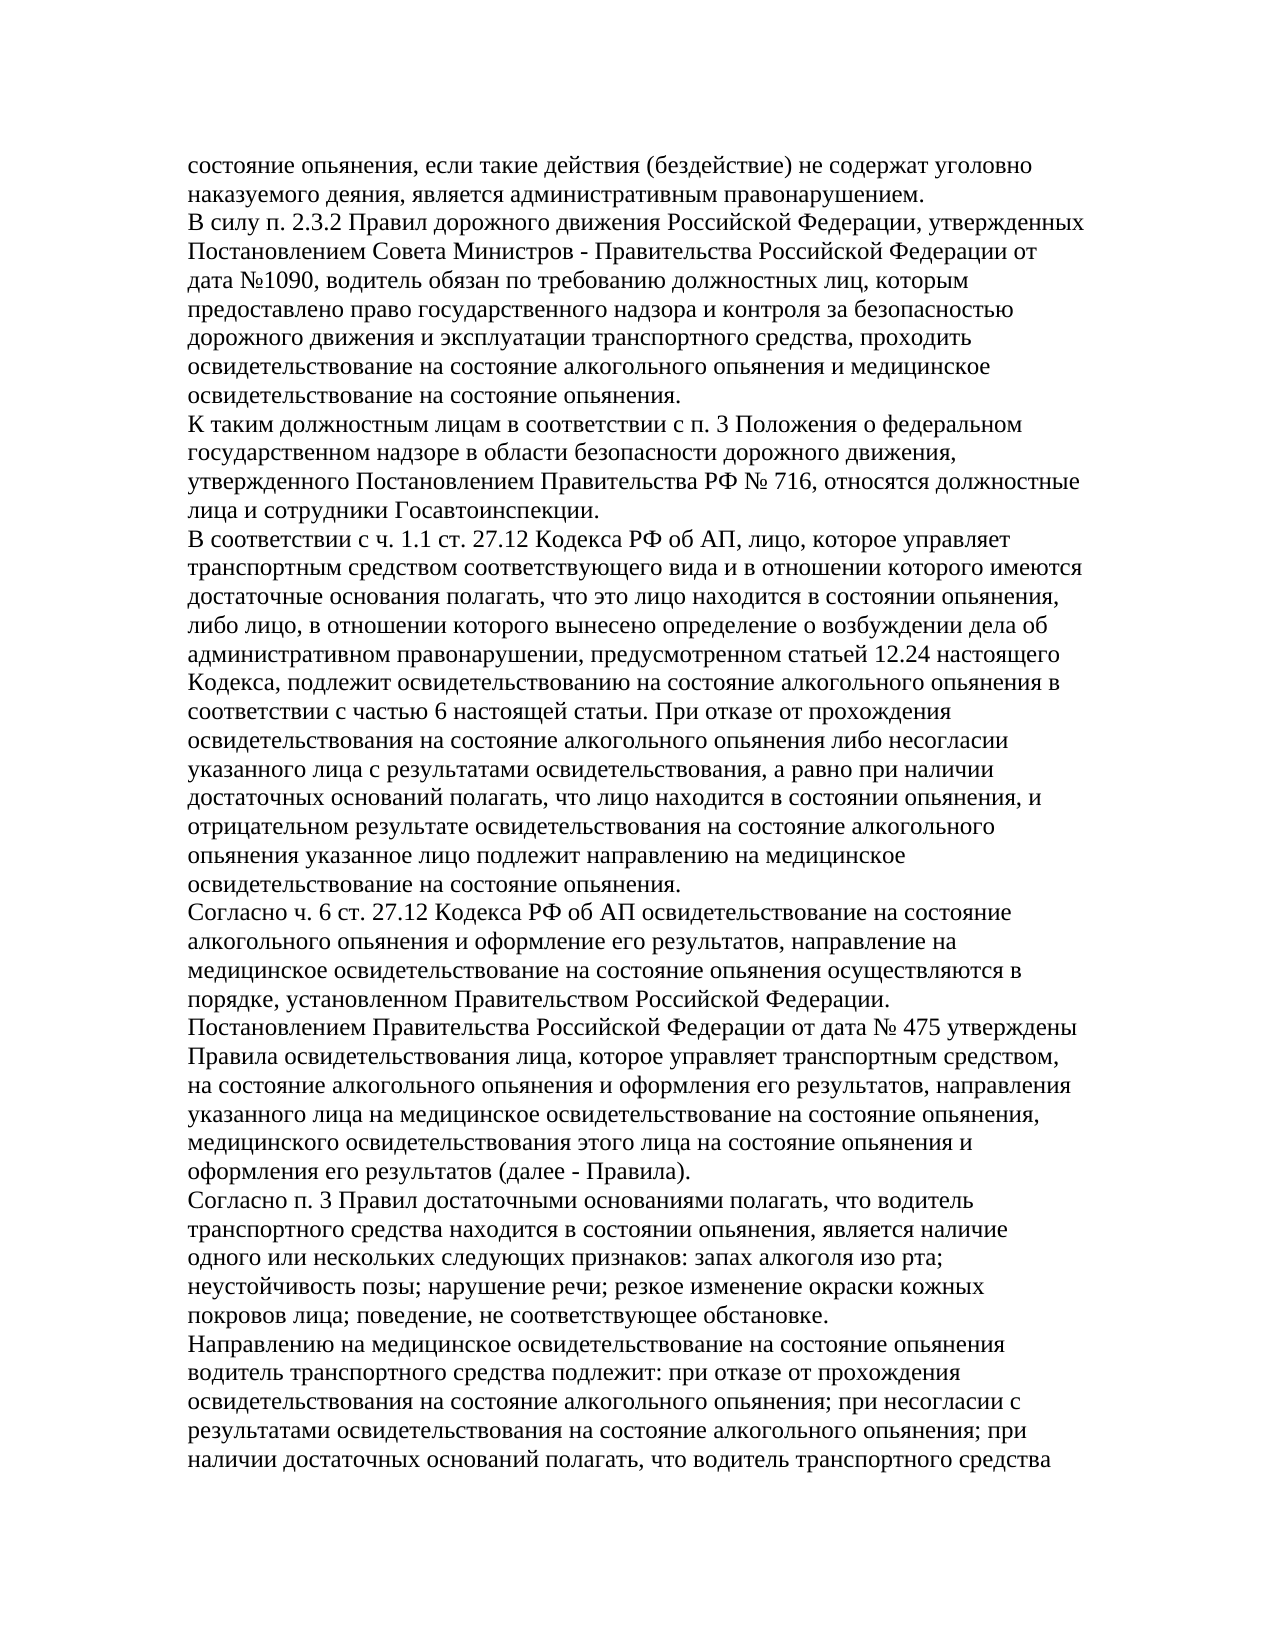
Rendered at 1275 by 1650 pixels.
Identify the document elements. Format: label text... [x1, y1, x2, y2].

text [187, 1329, 1087, 1472]
text В силу п. 2.3.2 Правил дорожного движения Российской Федерации, утвержденных Постановлением Совета Министров - Правительства Российской Федерации от дата №1090, водитель обязан по требованию должностных лиц, которым предоставлено право государственного надзора и контроля за безопасностью дорожного движения и эксплуатации транспортного средства, проходить освидетельствование на состояние алкогольного опьянения и медицинское освидетельствование на состояние опьянения. [187, 207, 1087, 409]
text В соответствии с ч. 1.1 ст. 27.12 Кодекса РФ об АП, лицо, которое управляет транспортным средством соответствующего вида и в отношении которого имеются достаточные основания полагать, что это лицо находится в состоянии опьянения, либо лицо, в отношении которого вынесено определение о возбуждении дела об административном правонарушении, предусмотренном статьей 12.24 настоящего Кодекса, подлежит освидетельствованию на состояние алкогольного опьянения в соответствии с частью 6 настоящей статьи. При отказе от прохождения освидетельствования на состояние алкогольного опьянения либо несогласии указанного лица с результатами освидетельствования, а равно при наличии достаточных оснований полагать, что лицо находится в состоянии опьянения, и отрицательном результате освидетельствования на состояние алкогольного опьянения указанное лицо подлежит направлению на медицинское освидетельствование на состояние опьянения. [187, 524, 1087, 897]
text Постановлением Правительства Российской Федерации от дата № 475 утверждены Правила освидетельствования лица, которое управляет транспортным средством, на состояние алкогольного опьянения и оформления его результатов, направления указанного лица на медицинское освидетельствование на состояние опьянения, медицинского освидетельствования этого лица на состояние опьянения и оформления его результатов (далее - Правила). [187, 1012, 1087, 1185]
text К таким должностным лицам в соответствии с п. 3 Положения о федеральном государственном надзоре в области безопасности дорожного движения, утвержденного Постановлением Правительства РФ № 716, относятся должностные лица и сотрудники Госавтоинспекции. [187, 409, 1087, 524]
text Согласно ч. 6 ст. 27.12 Кодекса РФ об АП освидетельствование на состояние алкогольного опьянения и оформление его результатов, направление на медицинское освидетельствование на состояние опьянения осуществляются в порядке, установленном Правительством Российской Федерации. [187, 897, 1087, 1012]
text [187, 150, 1087, 207]
text Согласно п. 3 Правил достаточными основаниями полагать, что водитель транспортного средства находится в состоянии опьянения, является наличие одного или нескольких следующих признаков: запах алкоголя изо рта; неустойчивость позы; нарушение речи; резкое изменение окраски кожных покровов лица; поведение, не соответствующее обстановке. [187, 1185, 1087, 1329]
